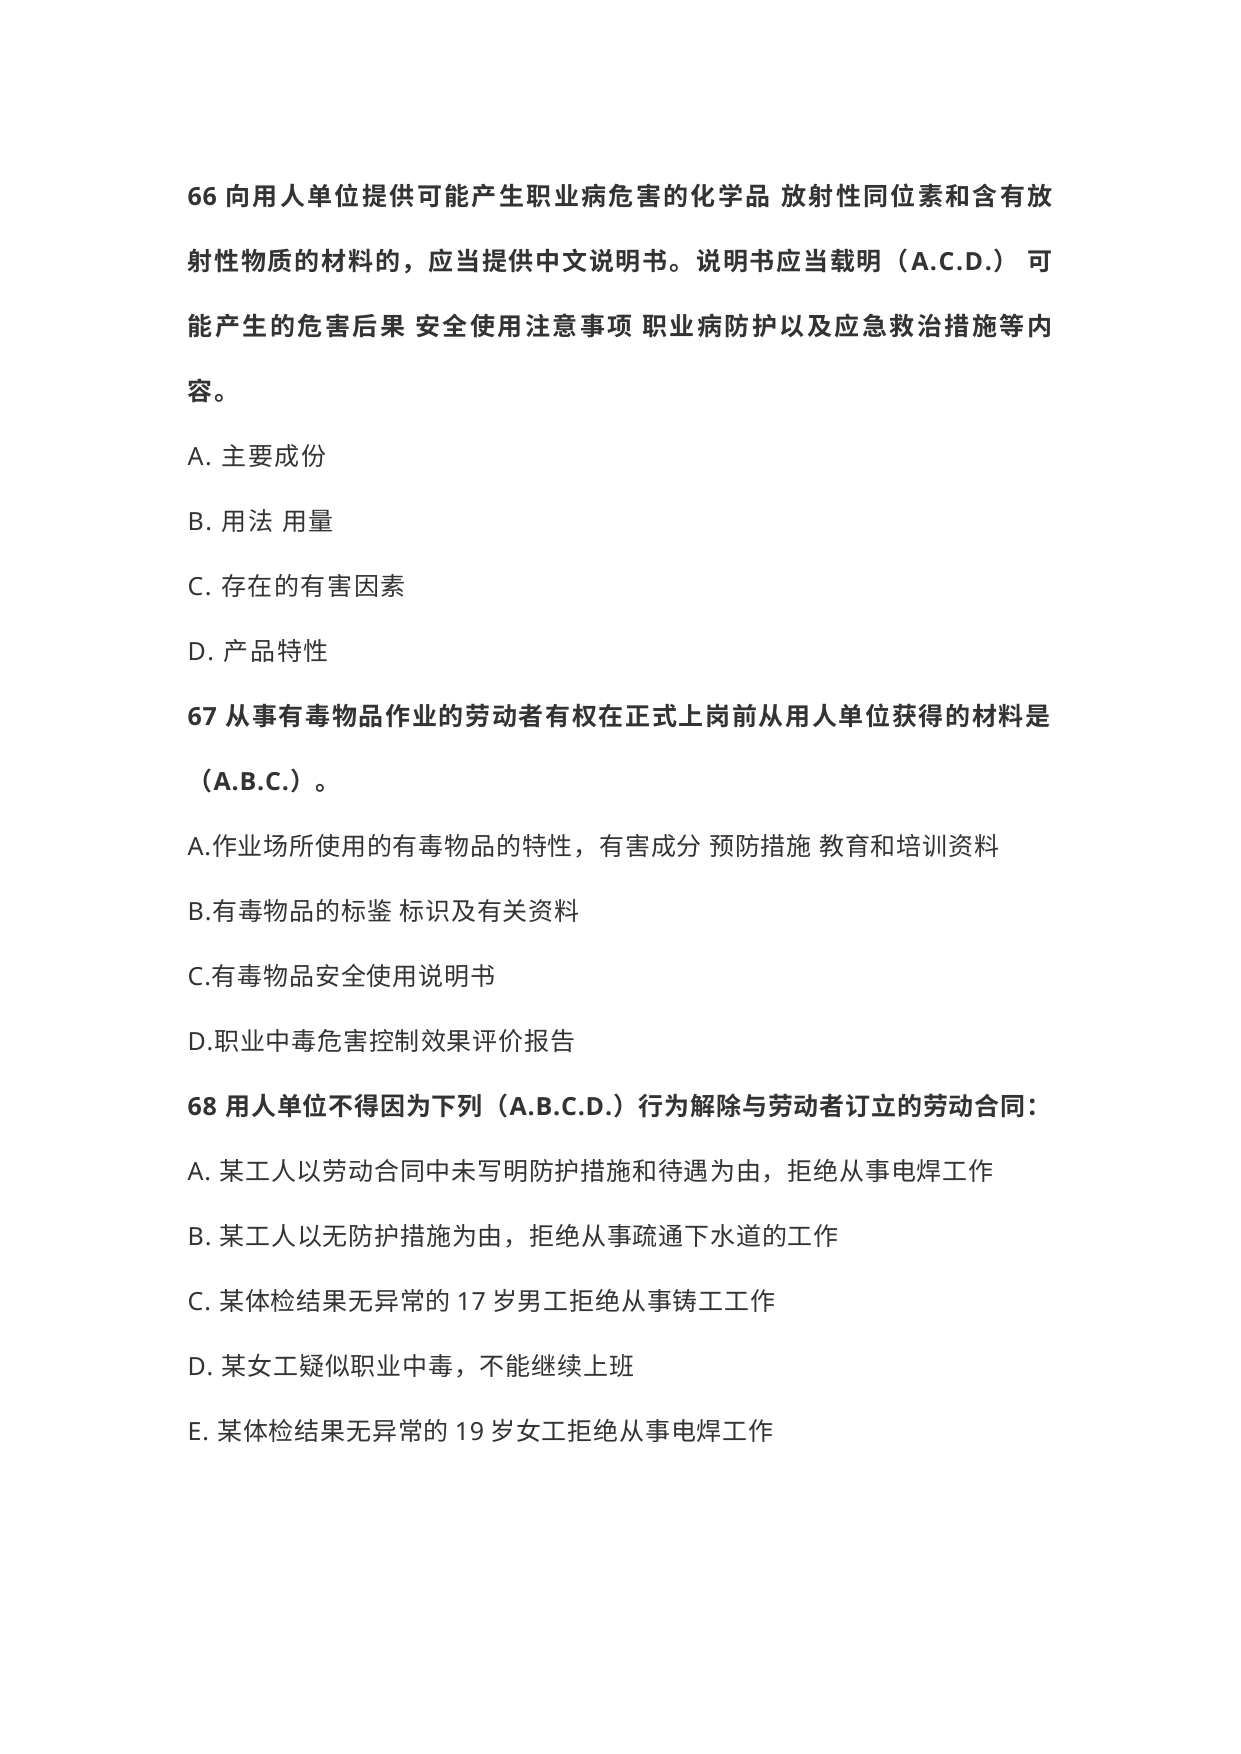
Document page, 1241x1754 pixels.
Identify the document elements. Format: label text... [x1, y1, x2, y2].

text D.职业中毒危害控制效果评价报告 [187, 1007, 1053, 1072]
text C. 某体检结果无异常的17岁男工拒绝从事铸工工作 [187, 1267, 1053, 1332]
text C.有毒物品安全使用说明书 [187, 942, 1053, 1007]
text B.有毒物品的标鉴 标识及有关资料 [187, 877, 1053, 942]
text A. 主要成份 [187, 422, 1053, 487]
text D. 某女工疑似职业中毒，不能继续上班 [187, 1332, 1053, 1397]
text 68 用人单位不得因为下列（A.B.C.D.）行为解除与劳动者订立的劳动合同： [187, 1072, 1053, 1137]
text D. 产品特性 [187, 617, 1053, 682]
text A. 某工人以劳动合同中未写明防护措施和待遇为由，拒绝从事电焊工作 [187, 1137, 1053, 1202]
text B. 用法 用量 [187, 487, 1053, 552]
text A.作业场所使用的有毒物品的特性，有害成分 预防措施 教育和培训资料 [187, 812, 1053, 877]
text C. 存在的有害因素 [187, 552, 1053, 617]
text 66 向用人单位提供可能产生职业病危害的化学品 放射性同位素和含有放射性物质的材料的，应当提供中文说明书。说明书应当载明（A.C.D.） 可能产生的危害后果 安全使用注意事项 职业病防护以及应急救治措施等内容。 [187, 162, 1053, 422]
text 67 从事有毒物品作业的劳动者有权在正式上岗前从用人单位获得的材料是（A.B.C.）。 [187, 682, 1053, 812]
text E. 某体检结果无异常的19岁女工拒绝从事电焊工作 [187, 1397, 1053, 1462]
text B. 某工人以无防护措施为由，拒绝从事疏通下水道的工作 [187, 1202, 1053, 1267]
